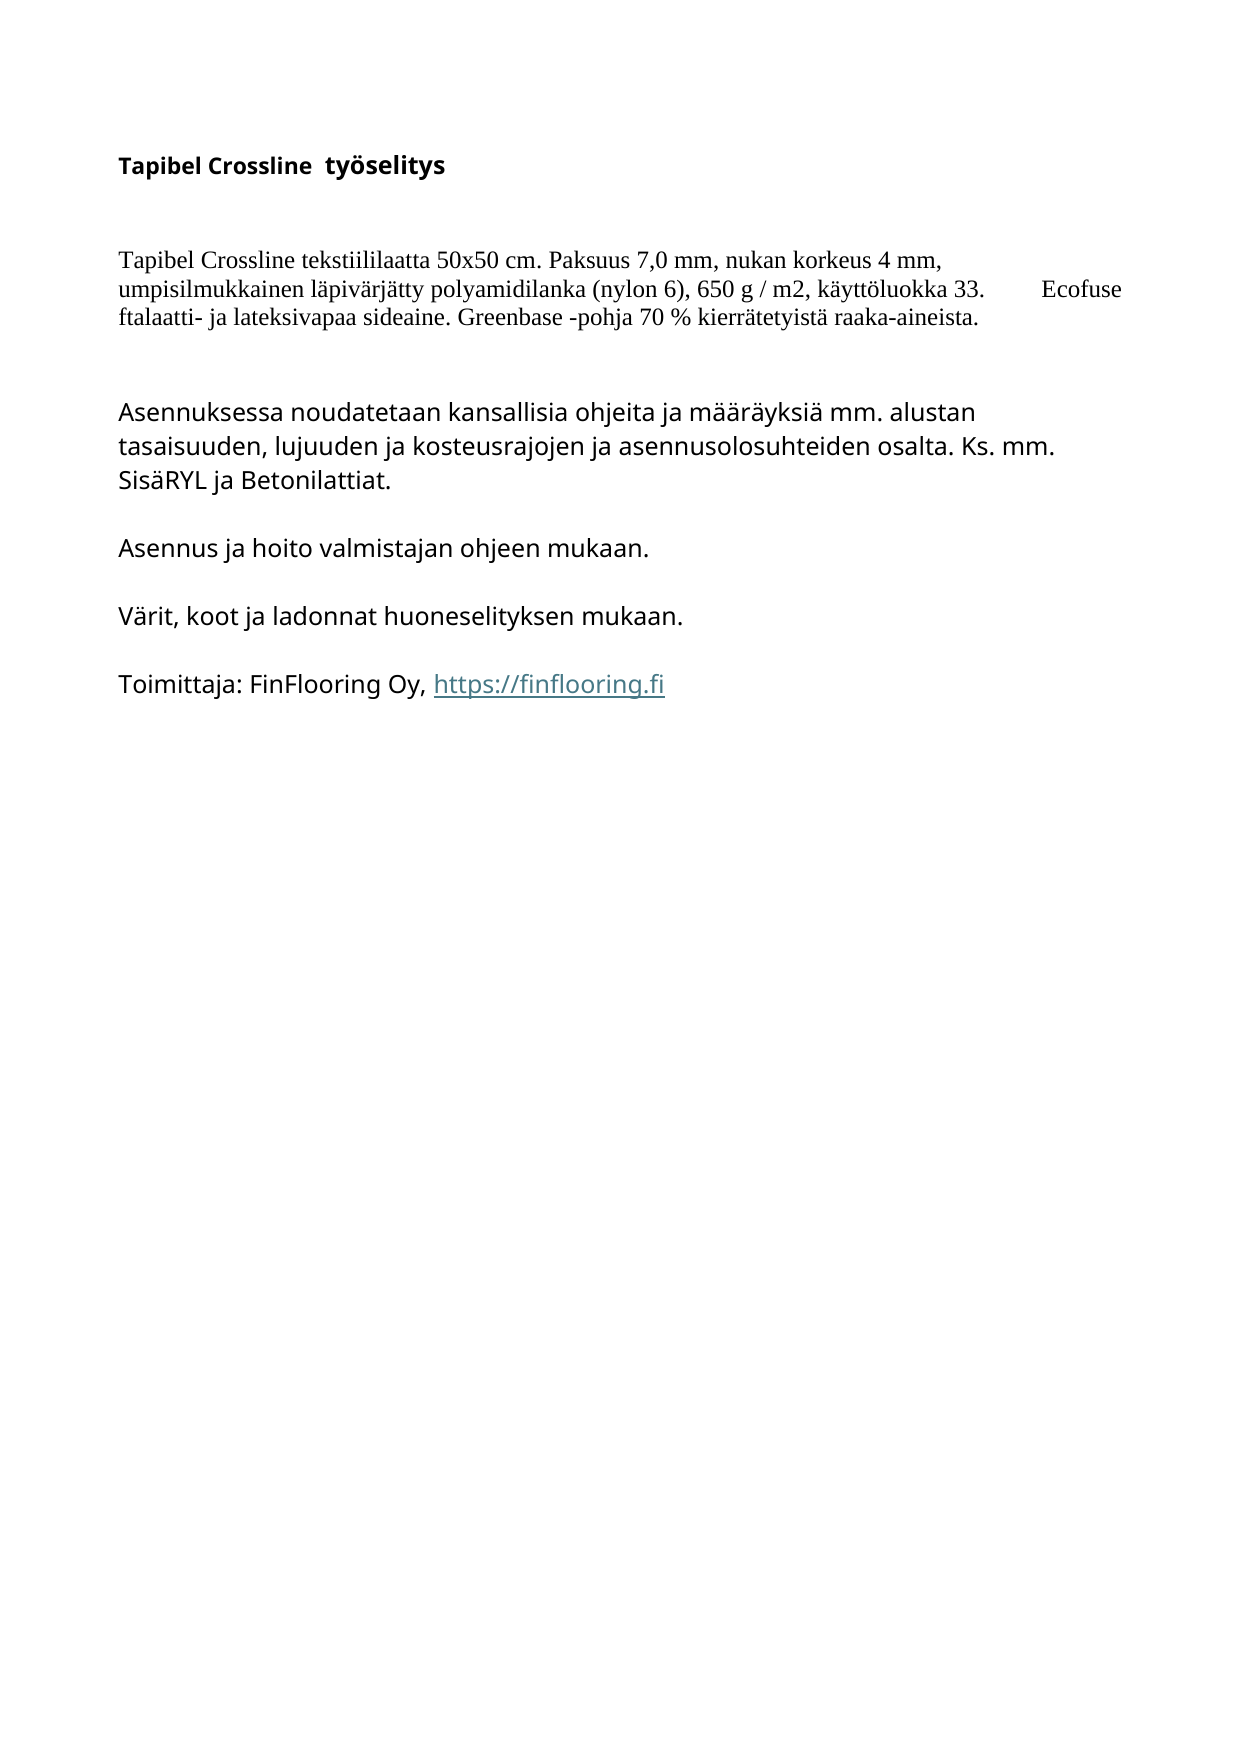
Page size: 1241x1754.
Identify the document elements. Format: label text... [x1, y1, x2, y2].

text Tapibel Crossline työselitys [118, 148, 1122, 182]
text Tapibel Crossline tekstiililaatta 50x50 cm. Paksuus 7,0 mm, nukan korkeus 4 mm, umpisilmukkainen läpivärjätty polyamidilanka (nylon 6), 650 g / m2, käyttöluokka 33. Ecofuse ftalaatti- ja lateksivapaa sideaine. Greenbase -pohja 70 % kierrätetyistä raaka-aineista. [118, 245, 1122, 331]
text Asennuksessa noudatetaan kansallisia ohjeita ja määräyksiä mm. alustan tasaisuuden, lujuuden ja kosteusrajojen ja asennusolosuhteiden osalta. Ks. mm. SisäRYL ja Betonilattiat. Asennus ja hoito valmistajan ohjeen mukaan. Värit, koot ja ladonnat huoneselityksen mukaan. [118, 360, 1122, 633]
text Toimittaja: FinFlooring Oy, https://finflooring.fi [118, 667, 1122, 701]
